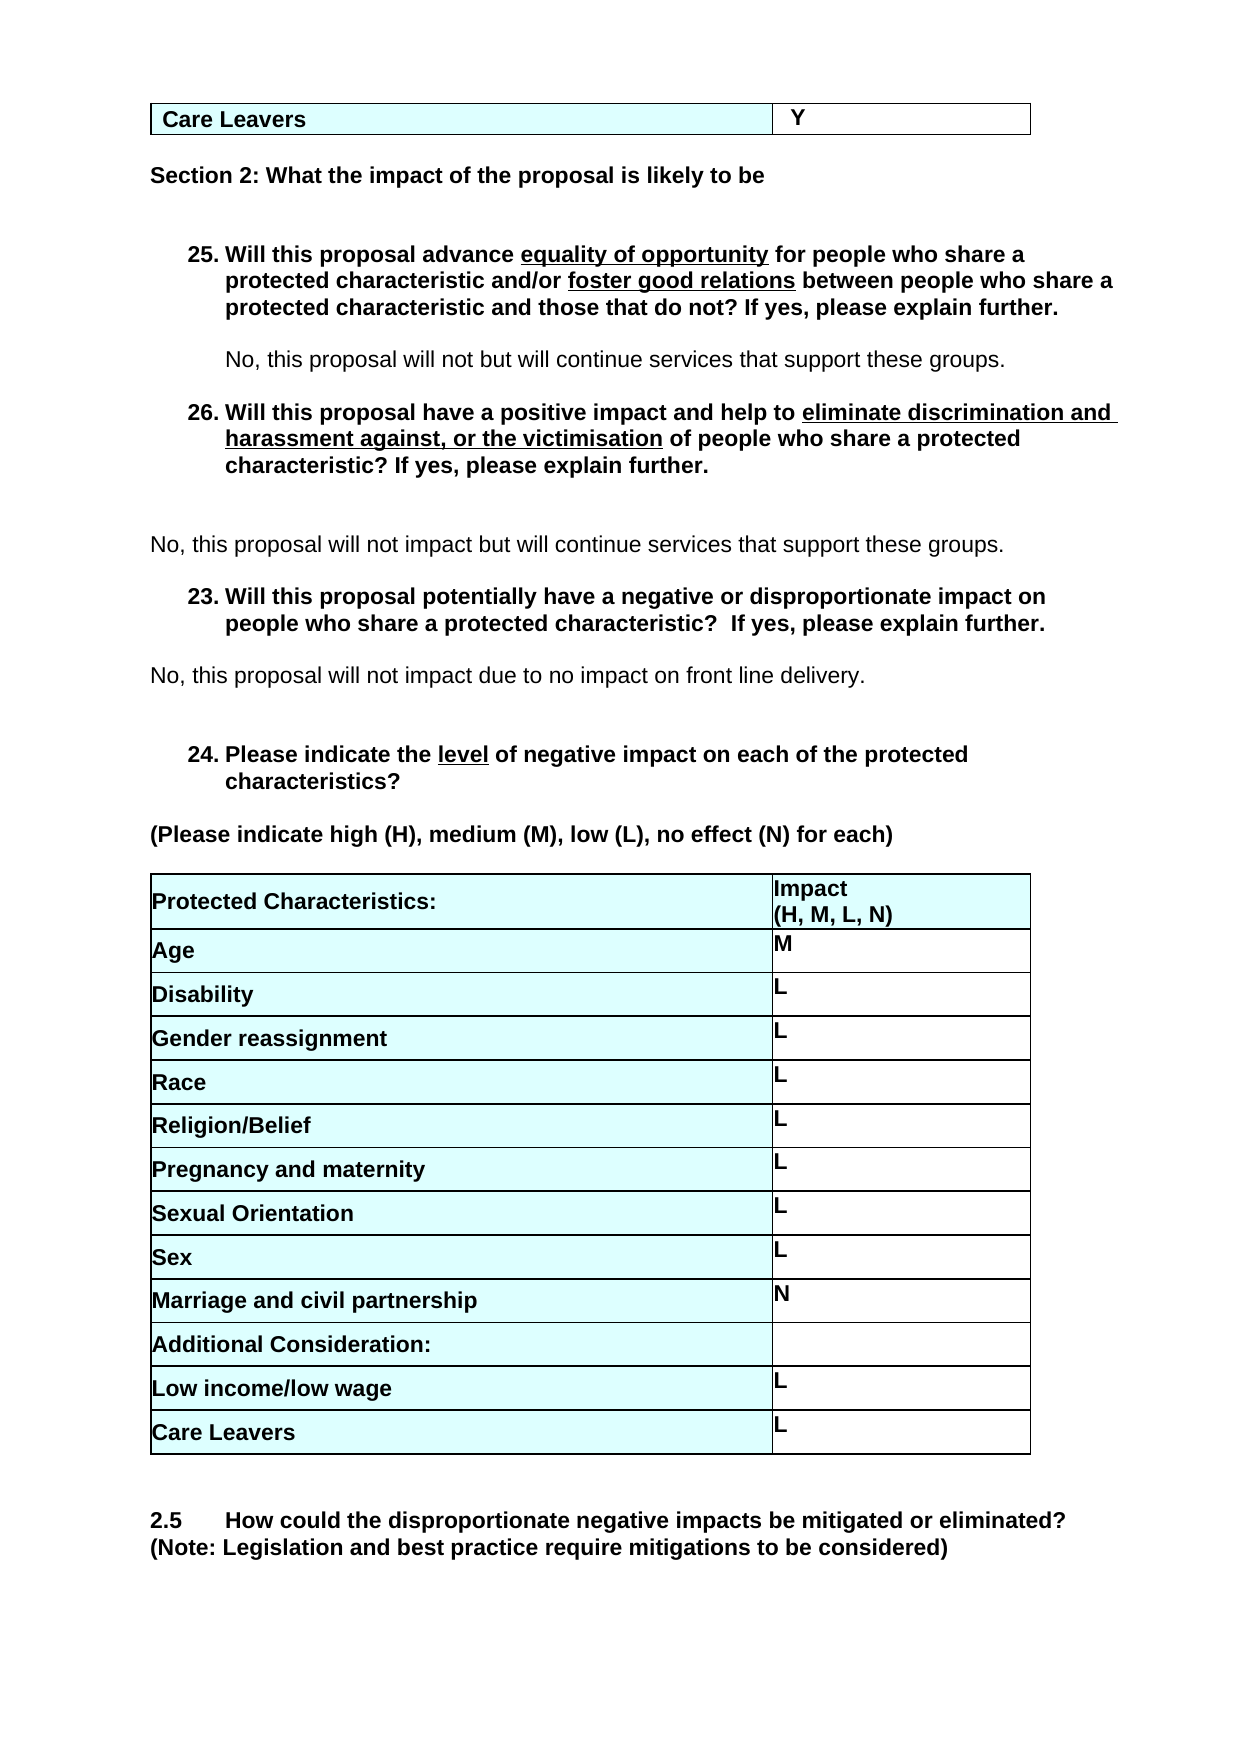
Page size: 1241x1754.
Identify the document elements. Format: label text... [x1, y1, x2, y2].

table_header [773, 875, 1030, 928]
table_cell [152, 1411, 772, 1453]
list Will this proposal advance equality of opportunity for people who share a protected characteristic and/or foster good relations between people who share a protected characteristic and those that do not? If yes, please explain further. [187, 241, 1122, 320]
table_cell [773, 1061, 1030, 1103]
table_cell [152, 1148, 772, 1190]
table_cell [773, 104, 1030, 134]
list Will this proposal have a positive impact and help to eliminate discrimination and harassment against, or the victimisation of people who share a protected characteristic? If yes, please explain further. [187, 399, 1122, 478]
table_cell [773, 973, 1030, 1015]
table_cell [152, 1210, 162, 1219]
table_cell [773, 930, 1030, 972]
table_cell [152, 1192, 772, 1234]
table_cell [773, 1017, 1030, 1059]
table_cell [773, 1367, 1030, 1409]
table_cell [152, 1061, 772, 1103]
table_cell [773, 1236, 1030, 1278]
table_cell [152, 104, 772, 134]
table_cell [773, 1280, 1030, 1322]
list Will this proposal potentially have a negative or disproportionate impact on people who share a protected characteristic? If yes, please explain further. [187, 583, 1122, 636]
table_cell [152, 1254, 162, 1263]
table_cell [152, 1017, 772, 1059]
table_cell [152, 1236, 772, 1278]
text (Please indicate high (H), medium (M), low (L), no effect (N) for each) [150, 821, 1122, 847]
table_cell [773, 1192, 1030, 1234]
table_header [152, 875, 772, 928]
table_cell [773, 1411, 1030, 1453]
text (Note: Legislation and best practice require mitigations to be considered) [150, 1533, 1122, 1560]
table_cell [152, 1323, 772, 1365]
list Please indicate the level of negative impact on each of the protected characteristics? [187, 741, 1122, 794]
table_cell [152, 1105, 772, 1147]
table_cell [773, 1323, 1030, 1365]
text Section 2: What the impact of the proposal is likely to be [150, 162, 1122, 188]
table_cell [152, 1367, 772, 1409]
text No, this proposal will not impact but will continue services that support these groups. [150, 531, 1122, 557]
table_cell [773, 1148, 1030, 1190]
text 2.5 How could the disproportionate negative impacts be mitigated or eliminated? [150, 1507, 1122, 1533]
text No, this proposal will not impact due to no impact on front line delivery. [150, 662, 1122, 689]
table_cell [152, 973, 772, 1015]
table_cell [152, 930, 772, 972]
text No, this proposal will not but will continue services that support these groups. [150, 346, 1122, 372]
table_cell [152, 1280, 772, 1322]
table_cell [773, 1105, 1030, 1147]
